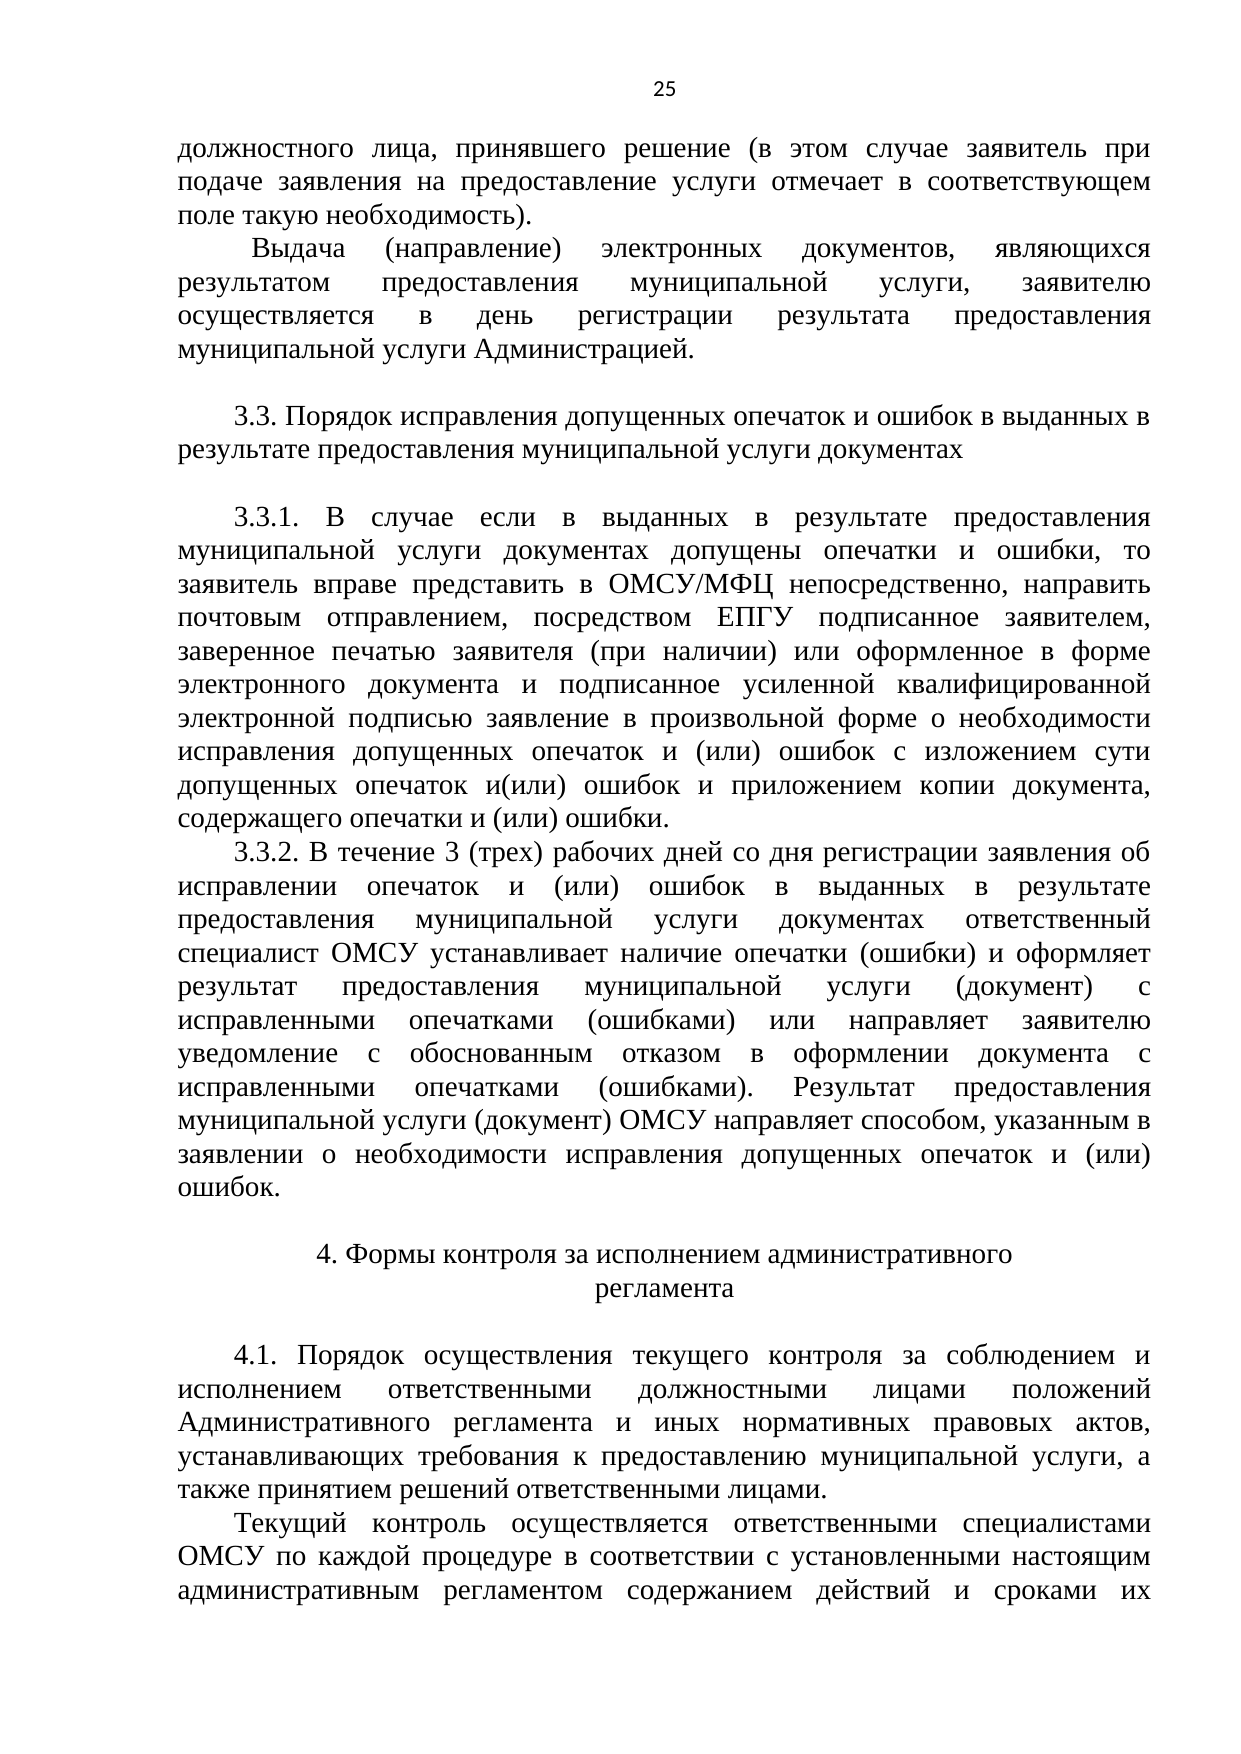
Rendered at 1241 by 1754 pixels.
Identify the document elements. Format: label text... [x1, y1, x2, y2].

text 3.3.2. В течение 3 (трех) рабочих дней со дня регистрации заявления об исправлении опечаток и (или) ошибок в выданных в результате предоставления муниципальной услуги документах ответственный специалист ОМСУ устанавливает наличие опечатки (ошибки) и оформляет результат предоставления муниципальной услуги (документ) с исправленными опечатками (ошибками) или направляет заявителю уведомление с обоснованным отказом в оформлении документа с исправленными опечатками (ошибками). Результат предоставления муниципальной услуги (документ) ОМСУ направляет способом, указанным в заявлении о необходимости исправления допущенных опечаток и (или) ошибок. [177, 834, 1152, 1203]
text Выдача (направление) электронных документов, являющихся результатом предоставления муниципальной услуги, заявителю осуществляется в день регистрации результата предоставления муниципальной услуги Администрацией. [177, 230, 1152, 364]
text 3.3.1. В случае если в выданных в результате предоставления муниципальной услуги документах допущены опечатки и ошибки, то заявитель вправе представить в ОМСУ/МФЦ непосредственно, направить почтовым отправлением, посредством ЕПГУ подписанное заявителем, заверенное печатью заявителя (при наличии) или оформленное в форме электронного документа и подписанное усиленной квалифицированной электронной подписью заявление в произвольной форме о необходимости исправления допущенных опечаток и (или) ошибок с изложением сути допущенных опечаток и(или) ошибок и приложением копии документа, содержащего опечатки и (или) ошибки. [177, 499, 1152, 834]
text 4. Формы контроля за исполнением административного [177, 1237, 1152, 1270]
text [177, 130, 1152, 230]
text 3.3. Порядок исправления допущенных опечаток и ошибок в выданных в результате предоставления муниципальной услуги документах [177, 398, 1152, 465]
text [177, 1505, 1152, 1606]
text 4.1. Порядок осуществления текущего контроля за соблюдением и исполнением ответственными должностными лицами положений Административного регламента и иных нормативных правовых актов, устанавливающих требования к предоставлению муниципальной услуги, а также принятием решений ответственными лицами. [177, 1337, 1152, 1505]
text регламента [177, 1270, 1152, 1304]
